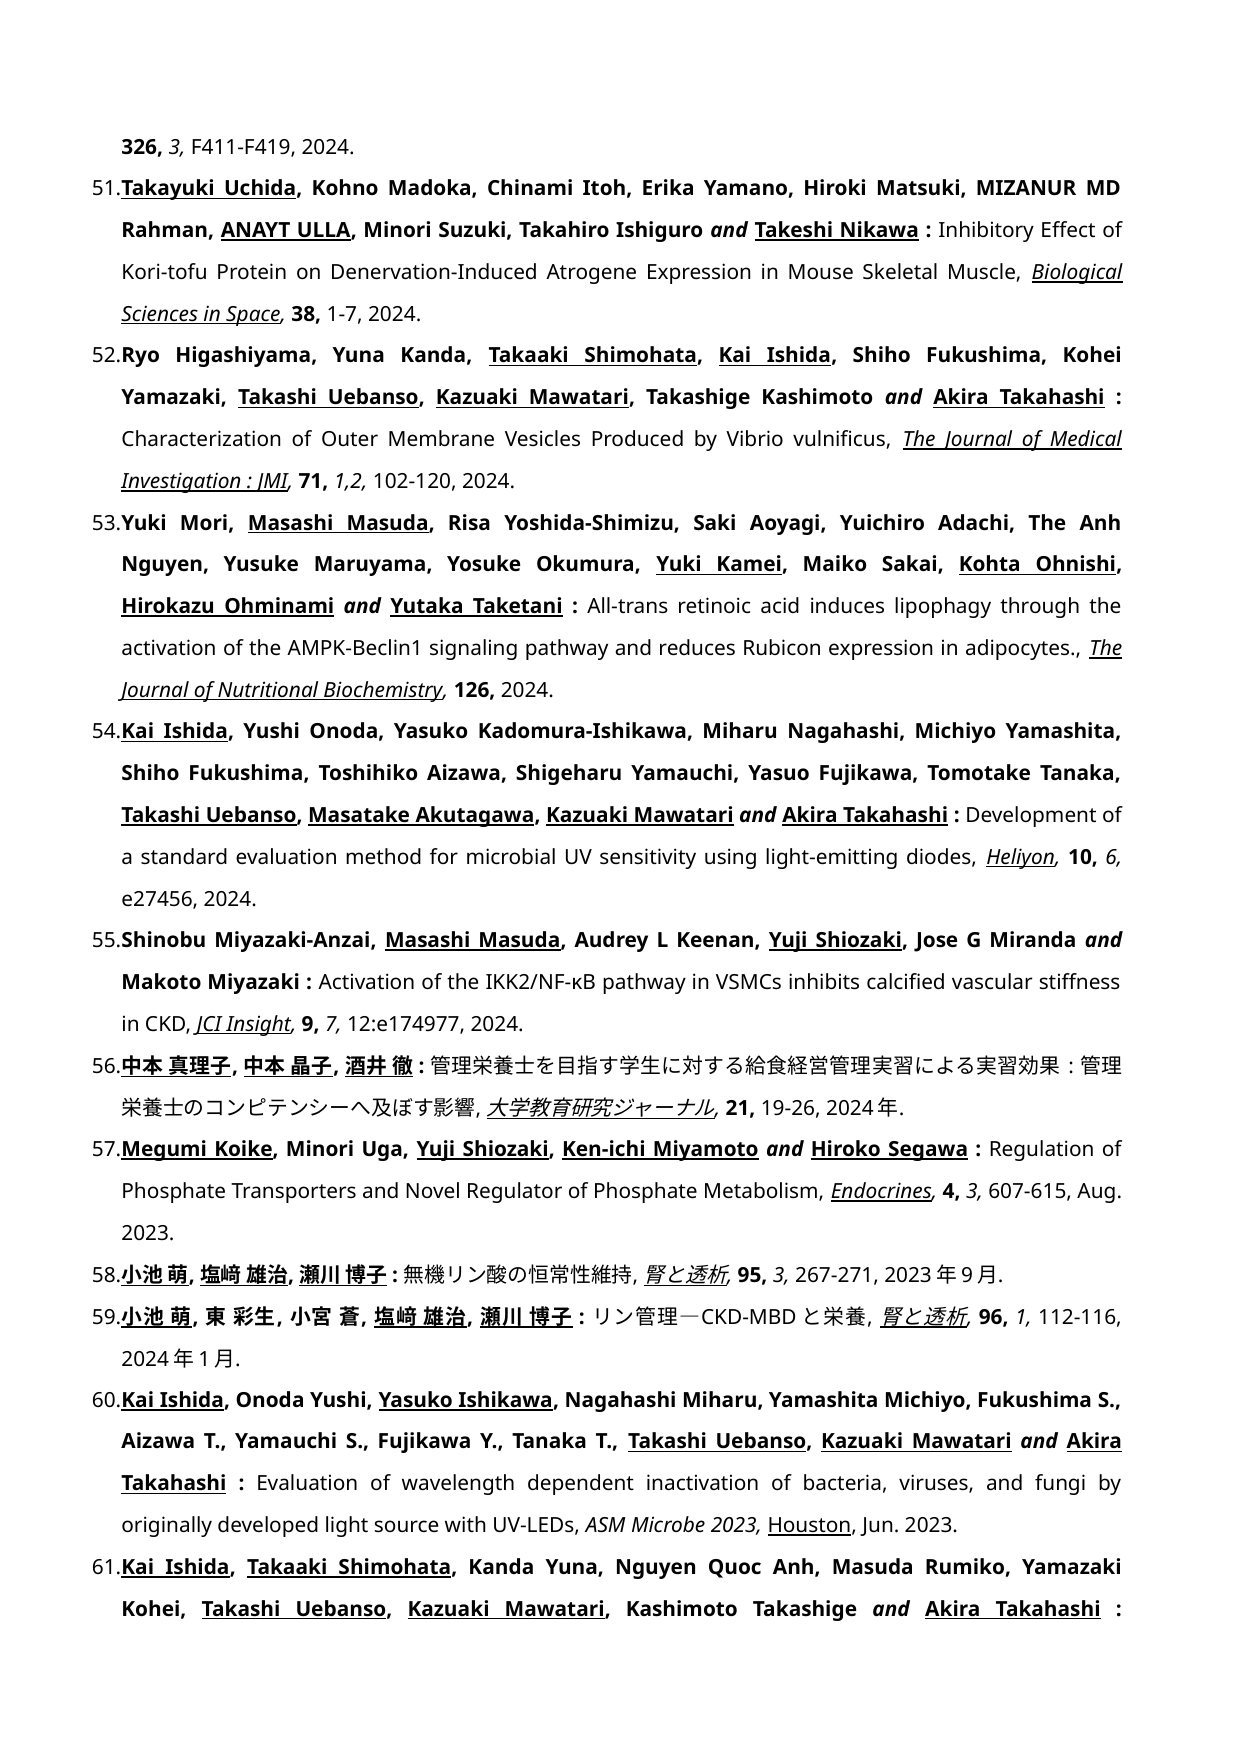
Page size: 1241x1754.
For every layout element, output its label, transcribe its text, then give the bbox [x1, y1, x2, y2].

list 小池 萌, 東 彩生, 小宮 蒼, 塩﨑 雄治, 瀬川 博子 : リン管理―CKD-MBDと栄養, 腎と透析, 96, 1, 112-116, 2024年1月. [92, 1295, 1122, 1378]
list Ryo Higashiyama, Yuna Kanda, Takaaki Shimohata, Kai Ishida, Shiho Fukushima, Kohei Yamazaki, Takashi Uebanso, Kazuaki Mawatari, Takashige Kashimoto and Akira Takahashi : Characterization of Outer Membrane Vesicles Produced by Vibrio vulnificus, The Journal of Medical Investigation : JMI, 71, 1,2, 102-120, 2024. [92, 334, 1122, 501]
list Kai Ishida, Yushi Onoda, Yasuko Kadomura-Ishikawa, Miharu Nagahashi, Michiyo Yamashita, Shiho Fukushima, Toshihiko Aizawa, Shigeharu Yamauchi, Yasuo Fujikawa, Tomotake Tanaka, Takashi Uebanso, Masatake Akutagawa, Kazuaki Mawatari and Akira Takahashi : Development of a standard evaluation method for microbial UV sensitivity using light-emitting diodes, Heliyon, 10, 6, e27456, 2024. [92, 710, 1122, 919]
list Megumi Koike, Minori Uga, Yuji Shiozaki, Ken-ichi Miyamoto and Hiroko Segawa : Regulation of Phosphate Transporters and Novel Regulator of Phosphate Metabolism, Endocrines, 4, 3, 607-615, Aug. 2023. [92, 1128, 1122, 1253]
list Takayuki Uchida, Kohno Madoka, Chinami Itoh, Erika Yamano, Hiroki Matsuki, MIZANUR MD Rahman, ANAYT ULLA, Minori Suzuki, Takahiro Ishiguro and Takeshi Nikawa : Inhibitory Effect of Kori-tofu Protein on Denervation-Induced Atrogene Expression in Mouse Skeletal Muscle, Biological Sciences in Space, 38, 1-7, 2024. [92, 167, 1122, 334]
list 中本 真理子, 中本 晶子, 酒井 徹 : 管理栄養士を目指す学生に対する給食経営管理実習による実習効果 : 管理栄養士のコンピテンシーへ及ぼす影響, 大学教育研究ジャーナル, 21, 19-26, 2024年. [92, 1044, 1122, 1128]
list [92, 1545, 1122, 1629]
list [92, 125, 1122, 167]
list Kai Ishida, Onoda Yushi, Yasuko Ishikawa, Nagahashi Miharu, Yamashita Michiyo, Fukushima S., Aizawa T., Yamauchi S., Fujikawa Y., Tanaka T., Takashi Uebanso, Kazuaki Mawatari and Akira Takahashi : Evaluation of wavelength dependent inactivation of bacteria, viruses, and fungi by originally developed light source with UV-LEDs, ASM Microbe 2023, Houston, Jun. 2023. [92, 1378, 1122, 1545]
list Shinobu Miyazaki-Anzai, Masashi Masuda, Audrey L Keenan, Yuji Shiozaki, Jose G Miranda and Makoto Miyazaki : Activation of the IKK2/NF-κB pathway in VSMCs inhibits calcified vascular stiffness in CKD, JCI Insight, 9, 7, 12:e174977, 2024. [92, 919, 1122, 1044]
list Yuki Mori, Masashi Masuda, Risa Yoshida-Shimizu, Saki Aoyagi, Yuichiro Adachi, The Anh Nguyen, Yusuke Maruyama, Yosuke Okumura, Yuki Kamei, Maiko Sakai, Kohta Ohnishi, Hirokazu Ohminami and Yutaka Taketani : All-trans retinoic acid induces lipophagy through the activation of the AMPK-Beclin1 signaling pathway and reduces Rubicon expression in adipocytes., The Journal of Nutritional Biochemistry, 126, 2024. [92, 501, 1122, 710]
list 小池 萌, 塩﨑 雄治, 瀬川 博子 : 無機リン酸の恒常性維持, 腎と透析, 95, 3, 267-271, 2023年9月. [92, 1253, 1122, 1295]
